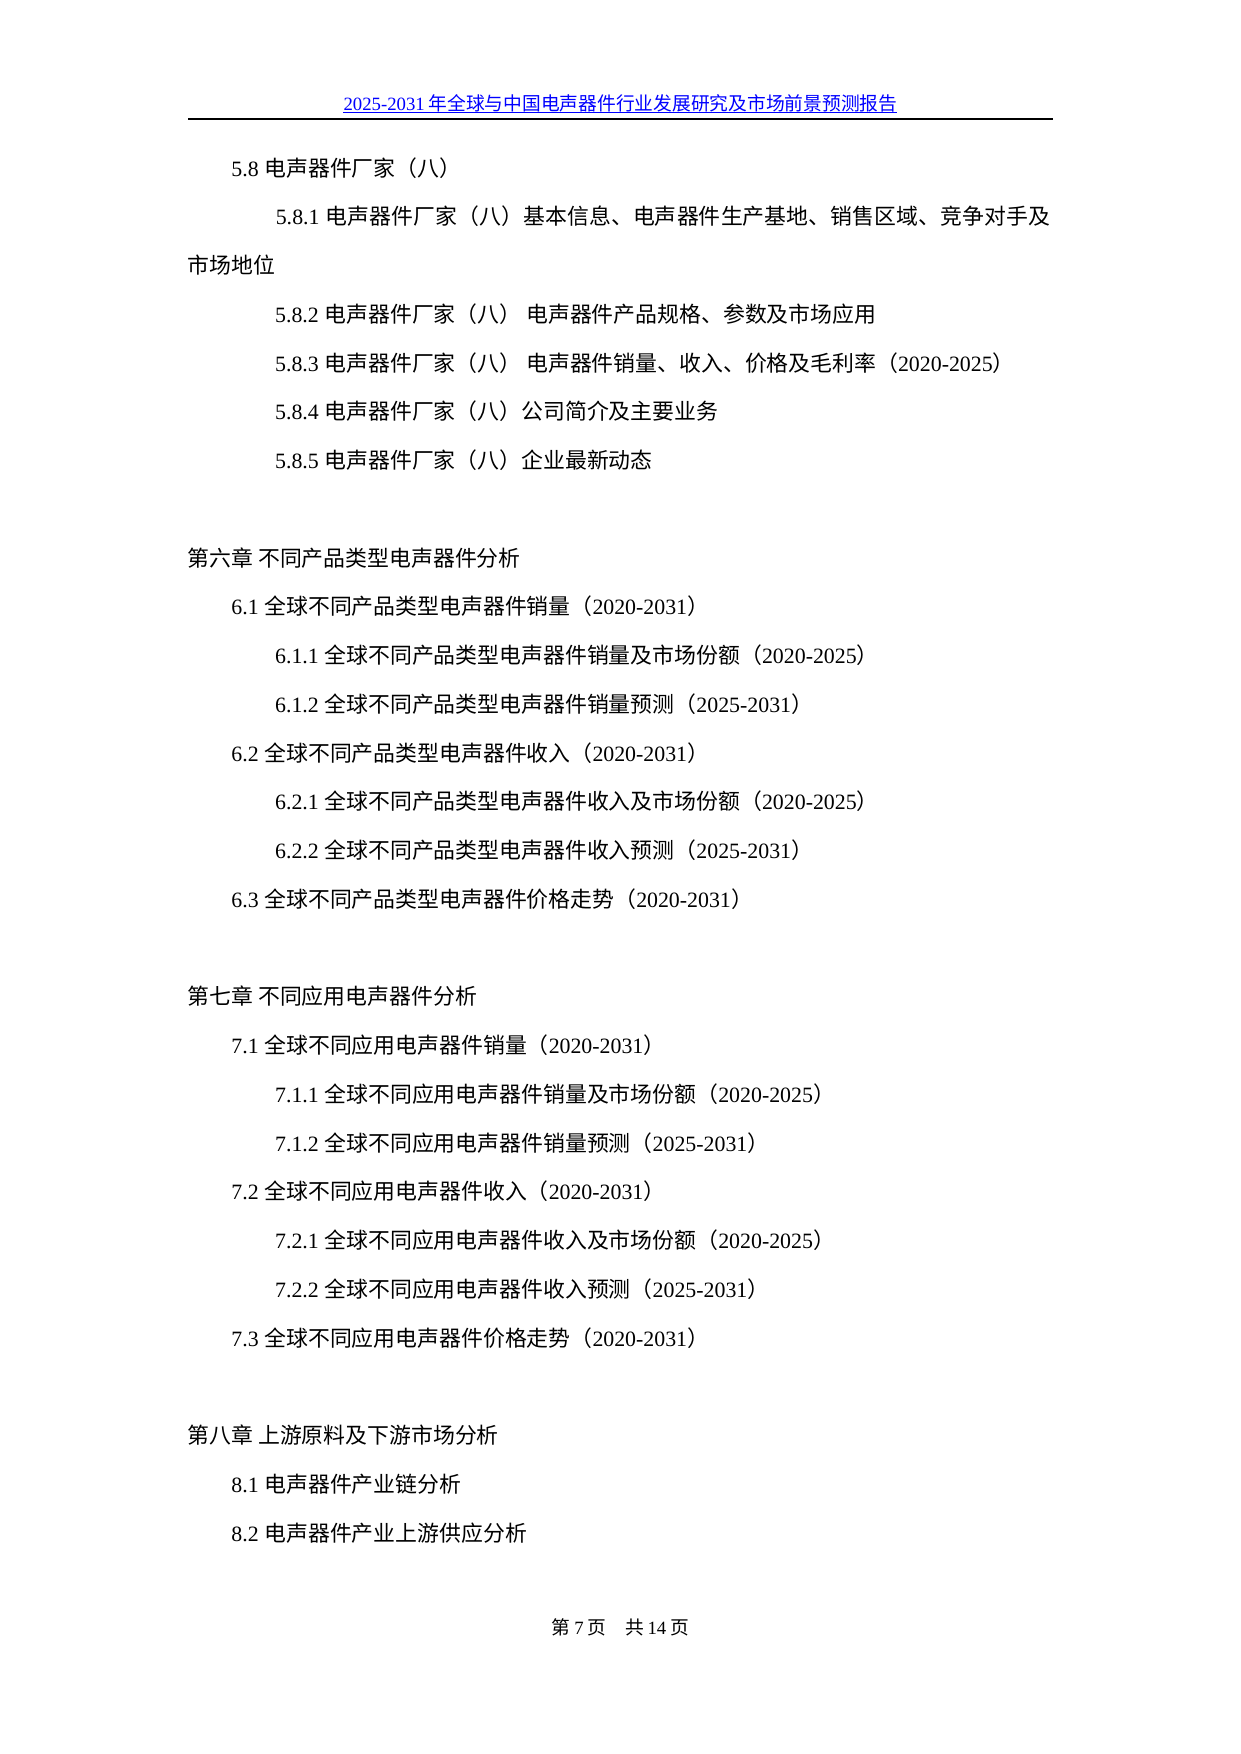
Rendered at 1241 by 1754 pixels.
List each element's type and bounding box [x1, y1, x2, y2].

text [187, 150, 1053, 1548]
